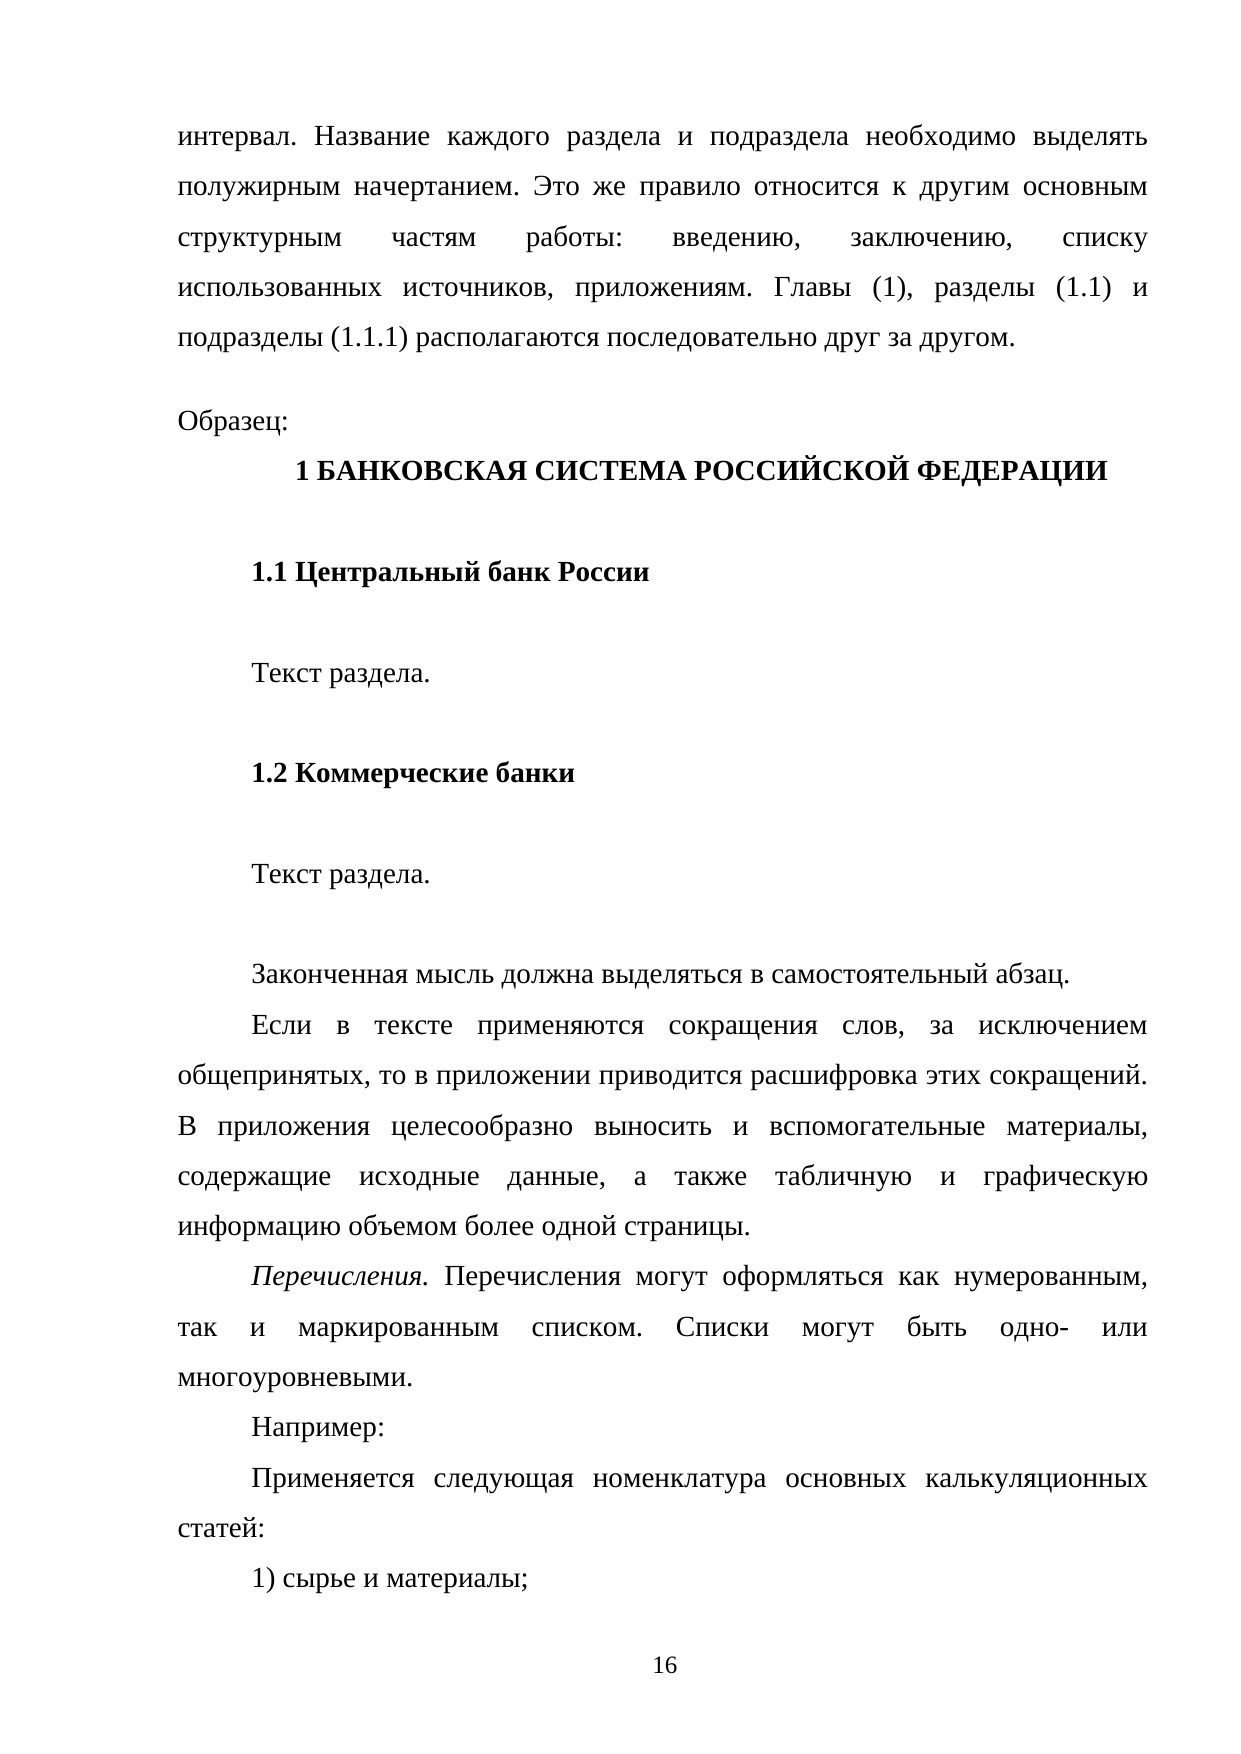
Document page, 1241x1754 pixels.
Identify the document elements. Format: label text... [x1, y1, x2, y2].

text 1.2 Коммерческие банки [177, 755, 1152, 789]
text Текст раздела. [177, 655, 1152, 688]
text Если в тексте применяются сокращения слов, за исключением общепринятых, то в приложении приводится расшифровка этих сокращений. В приложения целесообразно выносить и вспомогательные материалы, содержащие исходные данные, а также табличную и графическую информацию объемом более одной страницы. [177, 1007, 1149, 1242]
text 1.1 Центральный банк России [177, 554, 1152, 588]
text Например: [177, 1409, 1149, 1443]
text Образец: [177, 403, 1149, 437]
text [177, 118, 1149, 353]
text 1) сырье и материалы; [177, 1560, 1149, 1594]
text Применяется следующая номенклатура основных калькуляционных статей: [177, 1460, 1149, 1544]
text Перечисления. Перечисления могут оформляться как нумерованным, так и маркированным списком. Списки могут быть одно- или многоуровневыми. [177, 1258, 1149, 1393]
text Законченная мысль должна выделяться в самостоятельный абзац. [177, 957, 1149, 990]
text 1 БАНКОВСКАЯ СИСТЕМА РОССИЙСКОЙ ФЕДЕРАЦИИ [177, 453, 1152, 487]
text Текст раздела. [177, 856, 1152, 889]
